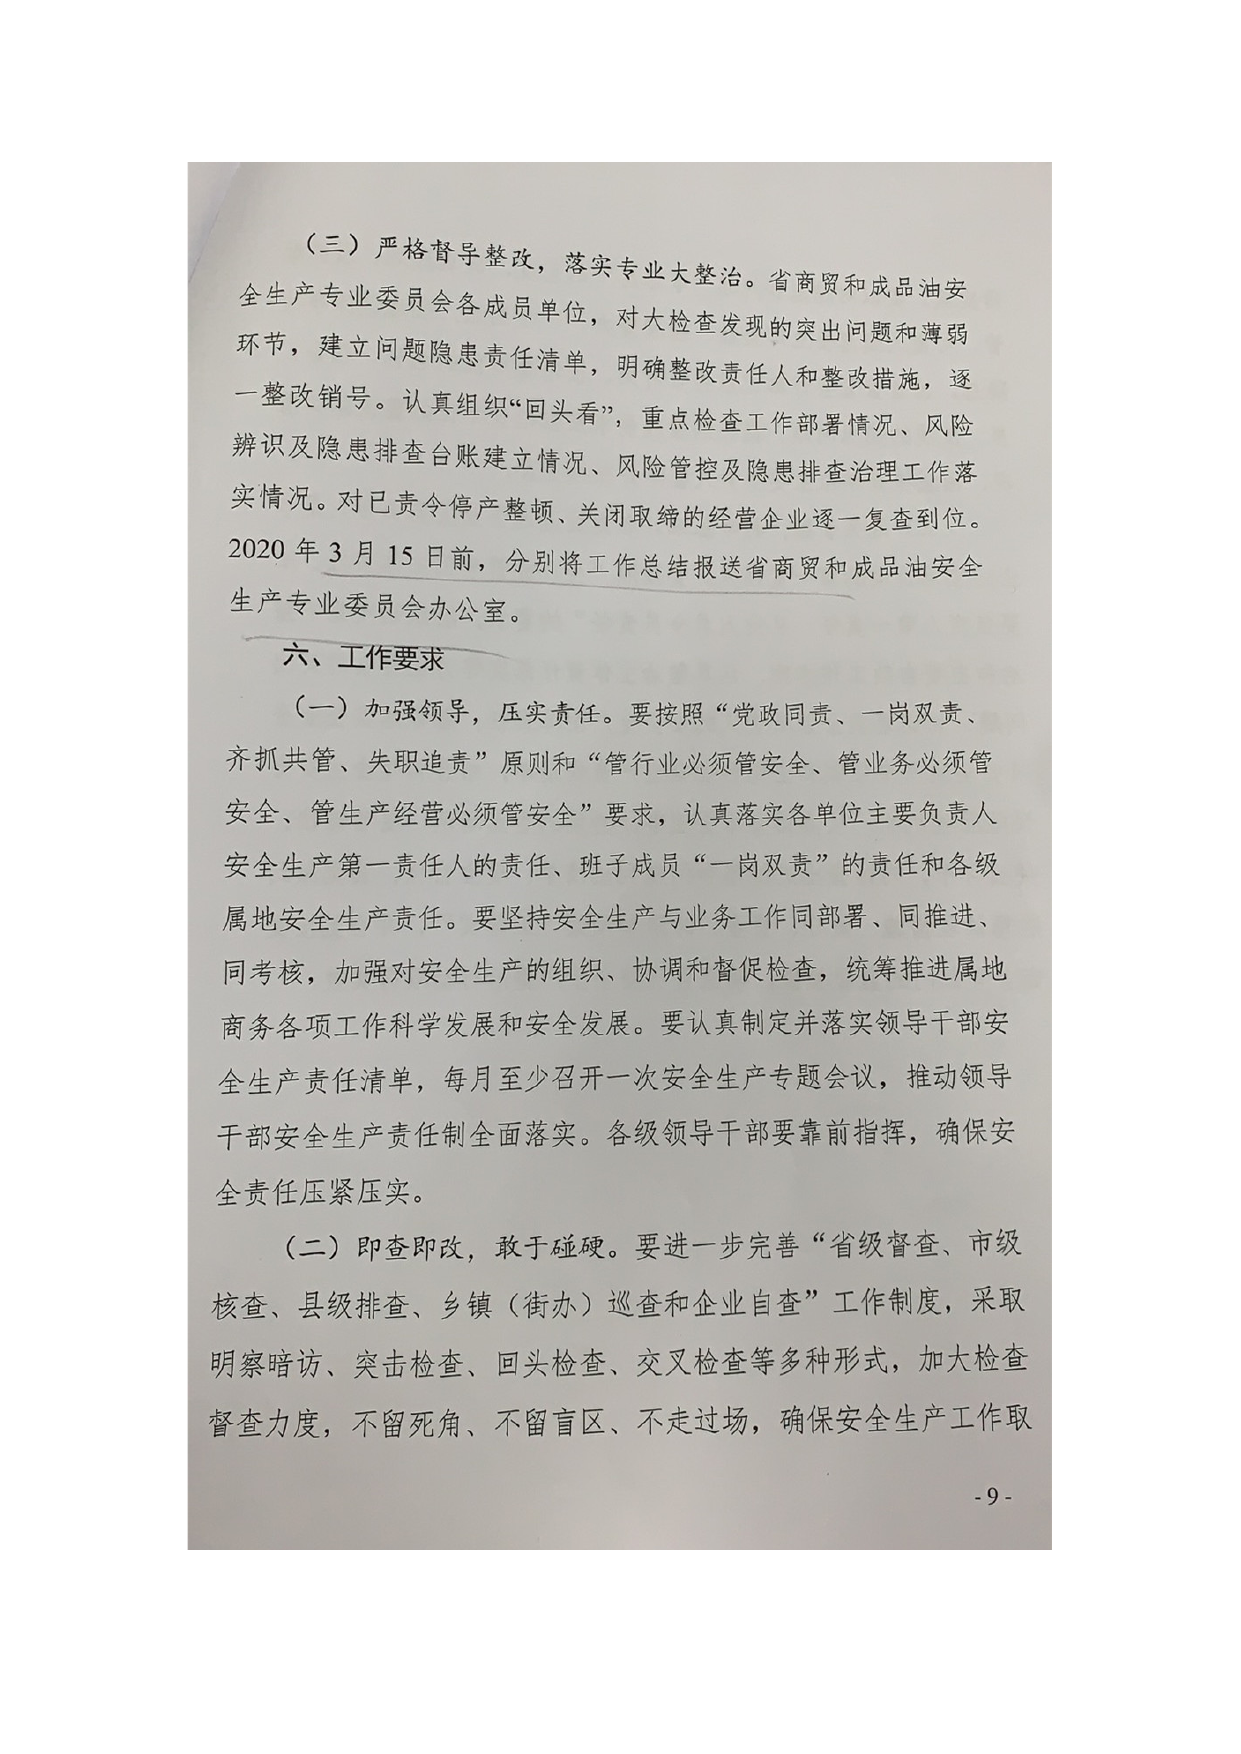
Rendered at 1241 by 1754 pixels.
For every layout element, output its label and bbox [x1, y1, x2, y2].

picture [187, 162, 1052, 1550]
